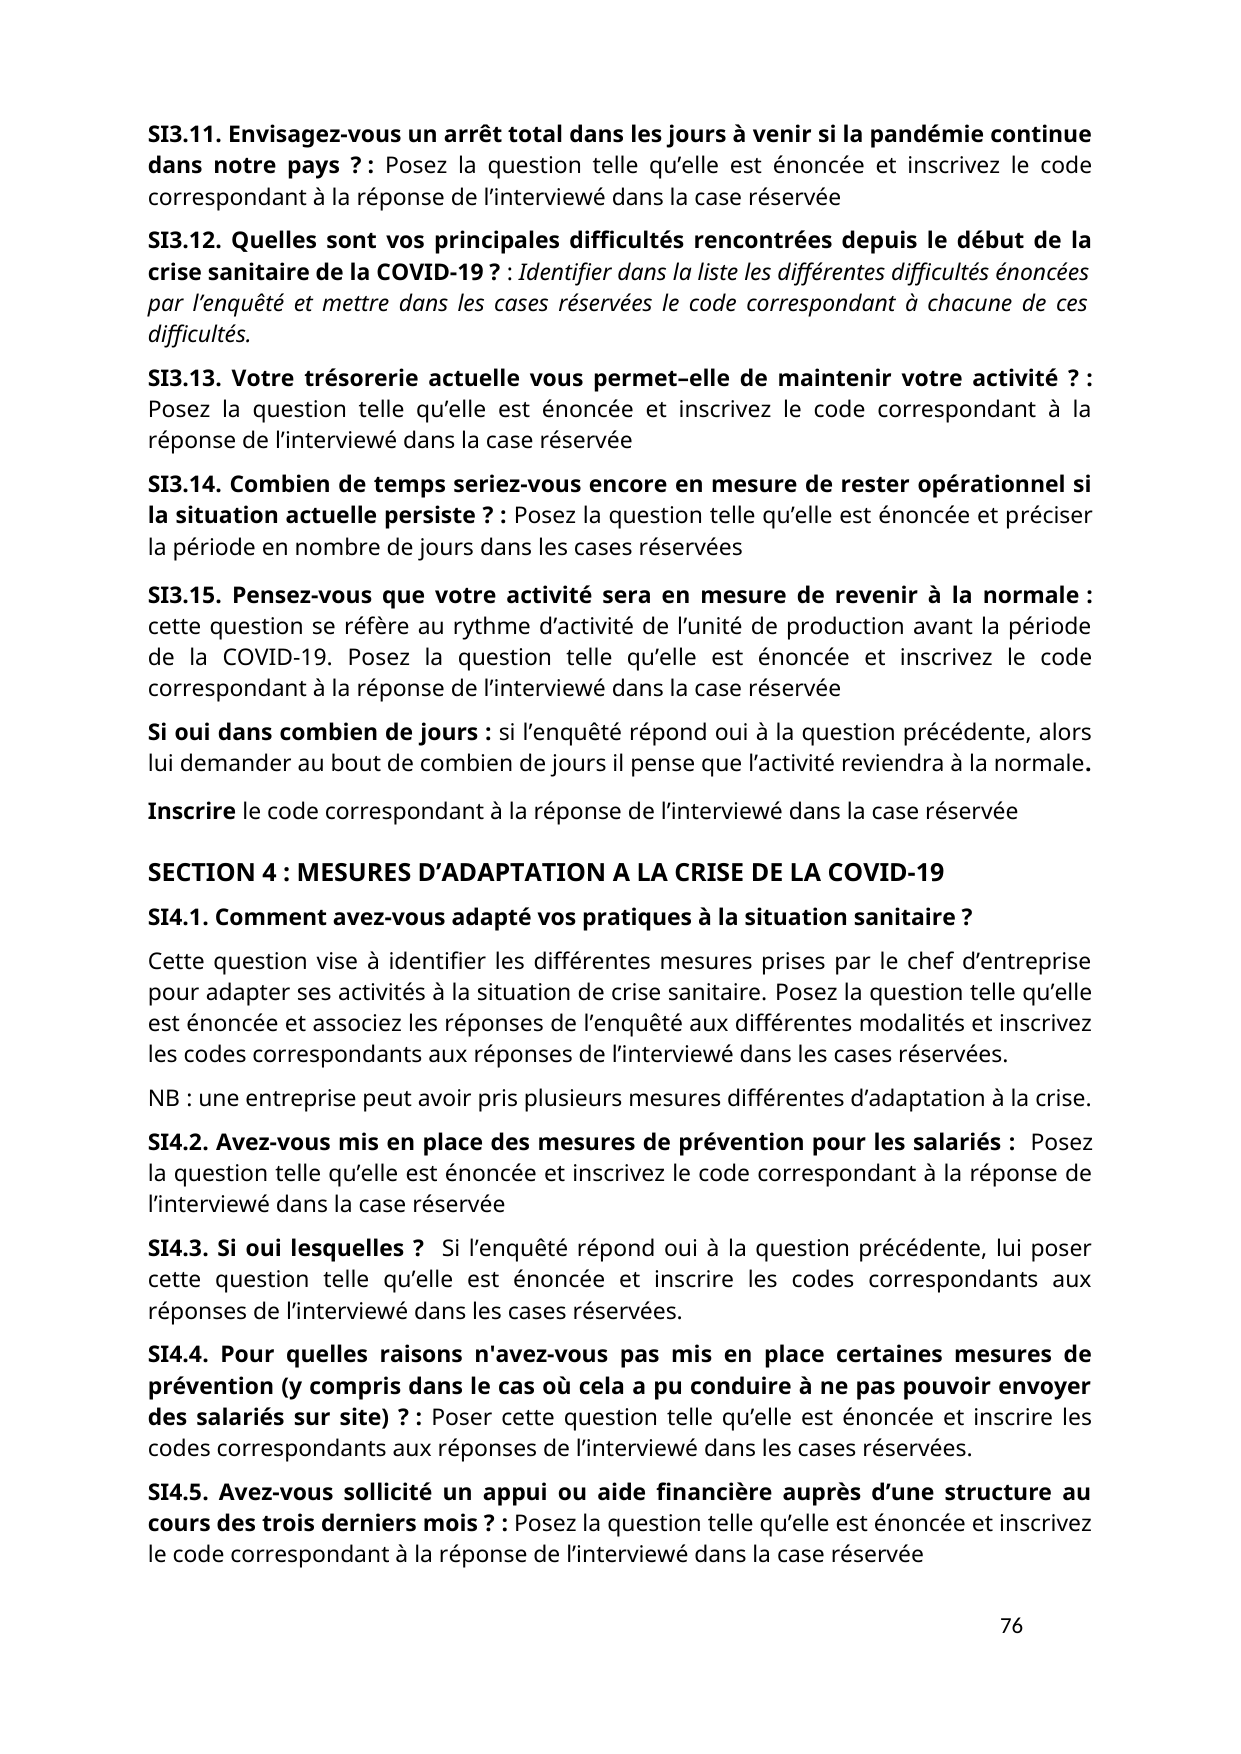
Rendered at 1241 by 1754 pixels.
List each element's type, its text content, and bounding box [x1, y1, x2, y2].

text SI4.4. Pour quelles raisons n'avez-vous pas mis en place certaines mesures de prévention (y compris dans le cas où cela a pu conduire à ne pas pouvoir envoyer des salariés sur site) ? : Poser cette question telle qu’elle est énoncée et inscrire les codes correspondants aux réponses de l’interviewé dans les cases réservées. [148, 1338, 1093, 1463]
text SI3.12. Quelles sont vos principales difficultés rencontrées depuis le début de la crise sanitaire de la COVID-19 ? : Identifier dans la liste les différentes difficultés énoncées par l’enquêté et mettre dans les cases réservées le code correspondant à chacune de ces difficultés. [148, 224, 1093, 349]
text SI4.3. Si oui lesquelles ? Si l’enquêté répond oui à la question précédente, lui poser cette question telle qu’elle est énoncée et inscrire les codes correspondants aux réponses de l’interviewé dans les cases réservées. [148, 1232, 1093, 1326]
text SI3.13. Votre trésorerie actuelle vous permet–elle de maintenir votre activité ? : Posez la question telle qu’elle est énoncée et inscrivez le code correspondant à la réponse de l’interviewé dans la case réservée [148, 362, 1093, 456]
text Cette question vise à identifier les différentes mesures prises par le chef d’entreprise pour adapter ses activités à la situation de crise sanitaire. Posez la question telle qu’elle est énoncée et associez les réponses de l’enquêté aux différentes modalités et inscrivez les codes correspondants aux réponses de l’interviewé dans les cases réservées. [148, 944, 1093, 1069]
text SECTION 4 : MESURES D’ADAPTATION A LA CRISE DE LA COVID-19 [148, 854, 1093, 888]
text SI3.15. Pensez-vous que votre activité sera en mesure de revenir à la normale : cette question se réfère au rythme d’activité de l’unité de production avant la période de la COVID-19. Posez la question telle qu’elle est énoncée et inscrivez le code correspondant à la réponse de l’interviewé dans la case réservée [148, 578, 1093, 703]
text SI3.14. Combien de temps seriez-vous encore en mesure de rester opérationnel si la situation actuelle persiste ? : Posez la question telle qu’elle est énoncée et préciser la période en nombre de jours dans les cases réservées [148, 468, 1093, 562]
text SI4.2. Avez-vous mis en place des mesures de prévention pour les salariés : Posez la question telle qu’elle est énoncée et inscrivez le code correspondant à la réponse de l’interviewé dans la case réservée [148, 1126, 1093, 1219]
text NB : une entreprise peut avoir pris plusieurs mesures différentes d’adaptation à la crise. [148, 1082, 1093, 1113]
text SI4.1. Comment avez-vous adapté vos pratiques à la situation sanitaire ? [148, 901, 1093, 932]
text Inscrire le code correspondant à la réponse de l’interviewé dans la case réservée [148, 795, 1093, 826]
text SI3.11. Envisagez-vous un arrêt total dans les jours à venir si la pandémie continue dans notre pays ? : Posez la question telle qu’elle est énoncée et inscrivez le code correspondant à la réponse de l’interviewé dans la case réservée [148, 118, 1093, 212]
text Si oui dans combien de jours : si l’enquêté répond oui à la question précédente, alors lui demander au bout de combien de jours il pense que l’activité reviendra à la normale. [148, 716, 1093, 778]
text SI4.5. Avez-vous sollicité un appui ou aide financière auprès d’une structure au cours des trois derniers mois ? : Posez la question telle qu’elle est énoncée et inscrivez le code correspondant à la réponse de l’interviewé dans la case réservée [148, 1476, 1093, 1569]
